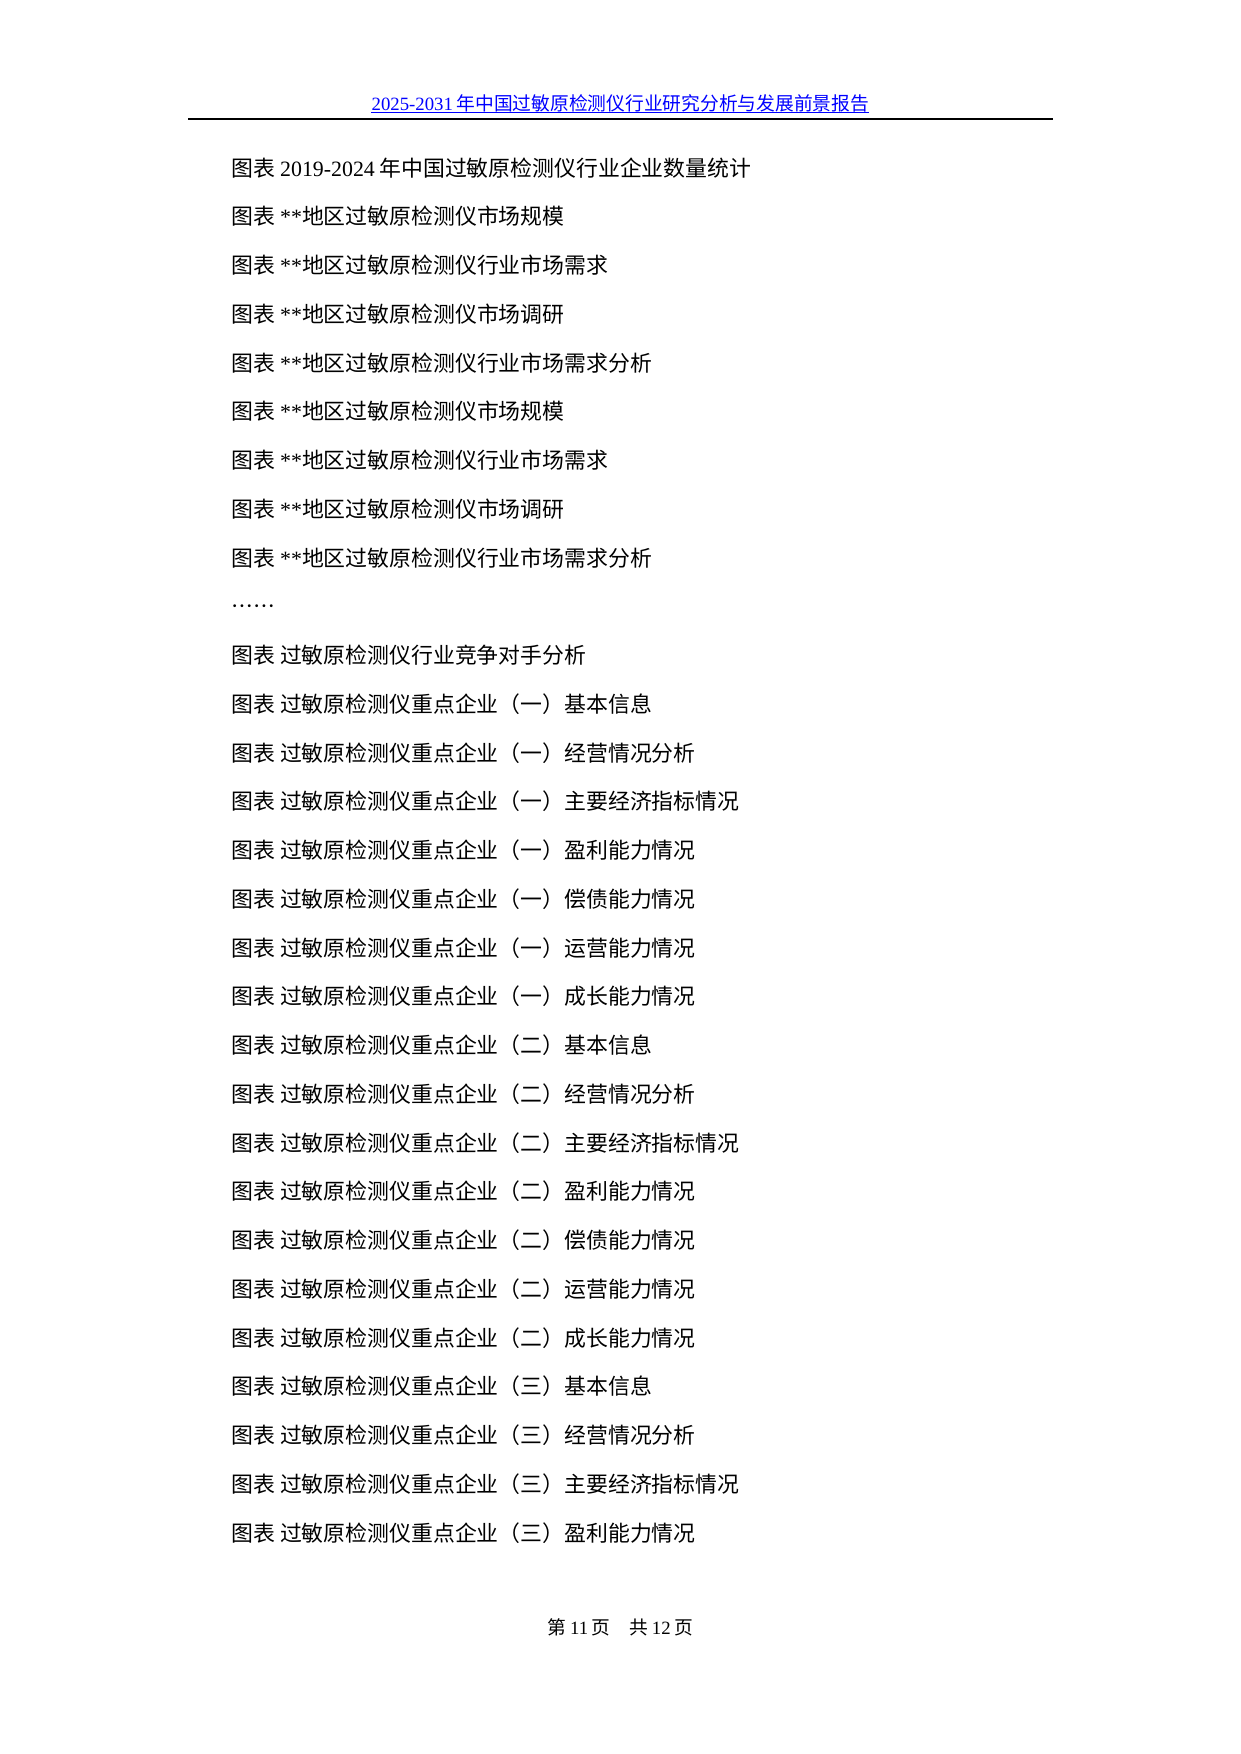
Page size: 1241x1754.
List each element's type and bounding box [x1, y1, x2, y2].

text [187, 150, 1053, 1548]
